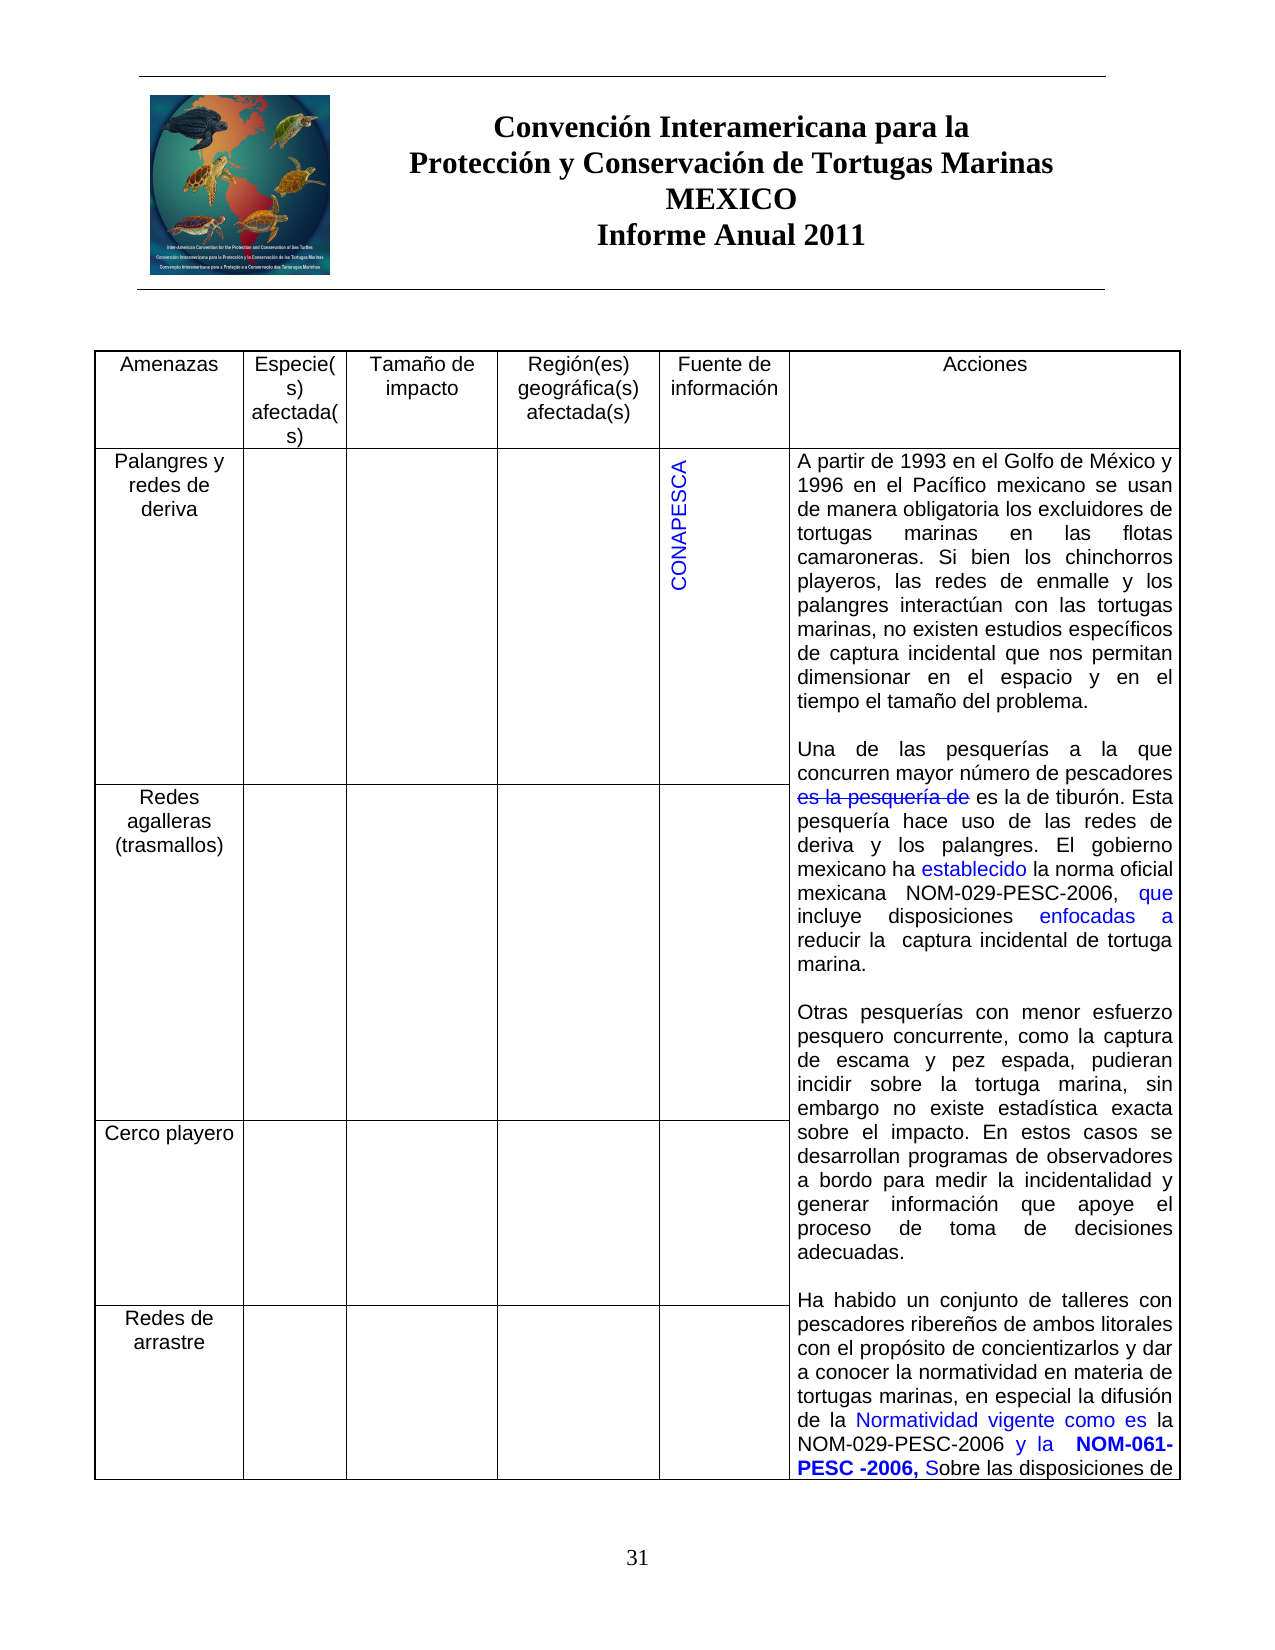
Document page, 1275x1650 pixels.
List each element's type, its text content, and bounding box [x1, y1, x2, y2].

table_cell Redes de arrastre [96, 1306, 243, 1479]
table_cell CONAPESCA [660, 449, 789, 784]
table_cell [244, 1121, 346, 1305]
table_cell [244, 1306, 346, 1479]
table_cell [347, 1121, 497, 1305]
table_cell [660, 1121, 789, 1305]
table_cell [498, 449, 659, 784]
table_cell Cerco playero [96, 1121, 243, 1305]
table_header Especie(s) afectada(s) [244, 352, 346, 448]
table_header Región(es) geográfica(s) afectada(s) [498, 352, 659, 448]
table_cell [498, 785, 659, 1120]
table_cell [244, 449, 346, 784]
table_cell [660, 785, 789, 1120]
table_cell [347, 449, 497, 784]
table_header Acciones [790, 352, 1179, 448]
table_cell Redes agalleras (trasmallos) [96, 785, 243, 1120]
table_cell [498, 1306, 659, 1479]
table_cell [498, 1121, 659, 1305]
table_cell [660, 1306, 789, 1479]
table_cell Palangres y redes de deriva [96, 449, 243, 784]
table_cell [244, 785, 346, 1120]
table_cell A partir de 1993 en el Golfo de México y 1996 en el Pacífico mexicano se usan de manera obligatoria los excluidores de tortugas marinas en las flotas camaroneras. Si bien los chinchorros playeros, las redes de enmalle y los palangres interactúan con las tortugas marinas, no existen estudios específicos de captura incidental que nos permitan dimensionar en el espacio y en el tiempo el tamaño del problema. Una de las pesquerías a la que concurren mayor número de pescadores es la pesquería de es la de tiburón. Esta pesquería hace uso de las redes de deriva y los palangres. El gobierno mexicano ha establecido la norma oficial mexicana NOM-029-PESC-2006, que incluye disposiciones enfocadas a reducir la captura incidental de tortuga marina. Otras pesquerías con menor esfuerzo pesquero concurrente, como la captura de escama y pez espada, pudieran incidir sobre la tortuga marina, sin embargo no existe estadística exacta sobre el impacto. En estos casos se desarrollan programas de observadores a bordo para medir la incidentalidad y generar información que apoye el proceso de toma de decisiones adecuadas. Ha habido un conjunto de talleres con pescadores ribereños de ambos litorales con el propósito de concientizarlos y dar a conocer la normatividad en materia de tortugas marinas, en especial la difusión de vigente como es -PESC-2006 y -PESC -2006, Sobre las disposiciones de captura incidental, existe una gran sensibilidad del sector pesquero ribereño para colaborar con los programas de conservación de la tortuga marina y adoptar técnicas de pesca más selectivas y equipos de salvamento para ayudar a recuperar las poblaciones de quelonios marinos. Todos los barcos de la flota camaronera con redes de arrastre están obligados por norma a usar dispositivos excluidores de tortugas marinas (DET´S), con objeto de permitir que las tortugas que sean atrapadas de manara incidental puedan liberarse de la red. de Protección al Ambiente, es la instancia encargada de verificar su uso e instalación adecuada tanto en muelle como en altamar, así como de certificar los DET´S cada año conforme lo marca -PESC/SEMARNAT-2006 y NOM-003-PESC-1993. PROFEPA verifica el cumplimiento de la resolución de , las embarcaciones de cerco de atún deben hacer todos los esfuerzos para liberar a una tortuga que se encuentre atrapada. [790, 449, 1179, 1479]
table_header Tamaño de impacto [347, 352, 497, 448]
table_cell [347, 1306, 497, 1479]
table_cell [347, 785, 497, 1120]
table_header Fuente de información [660, 352, 789, 448]
table_header Amenazas [96, 352, 243, 448]
